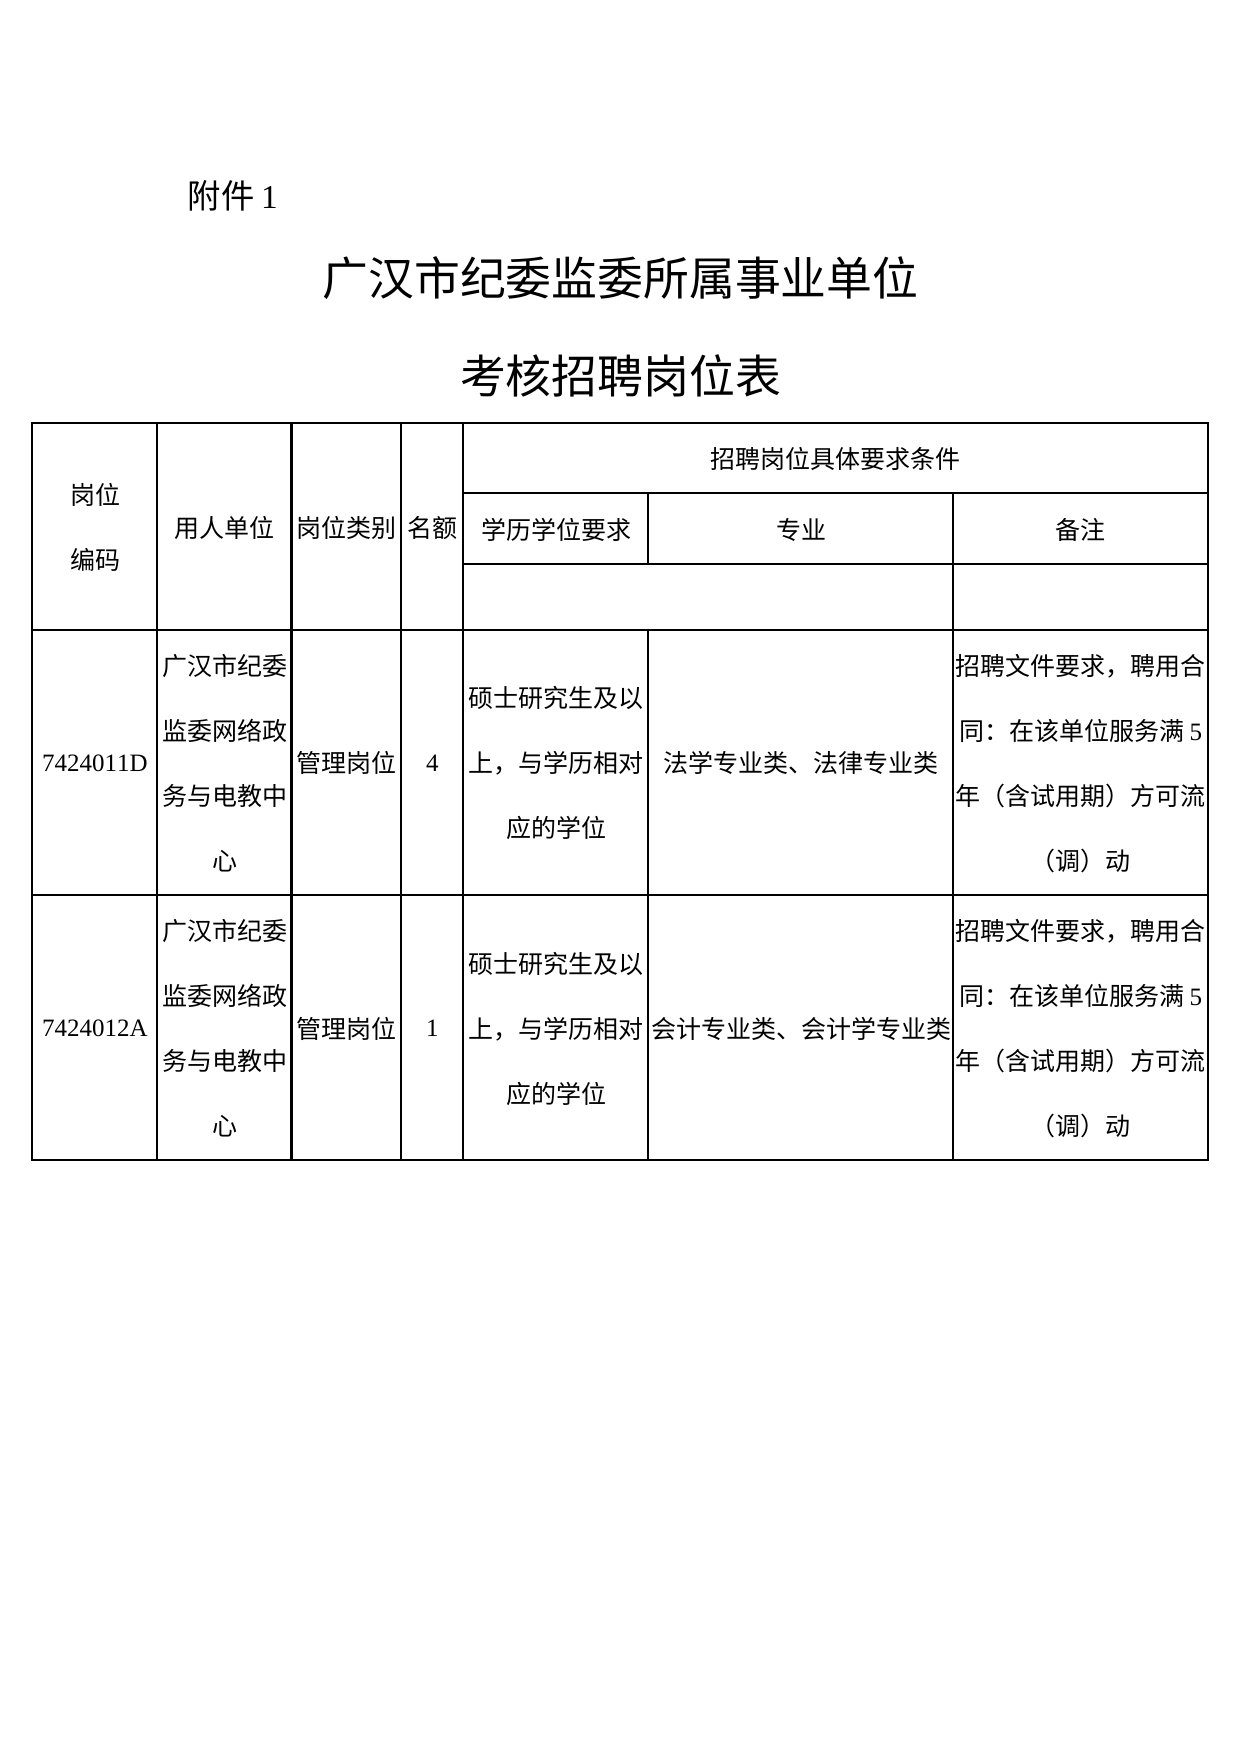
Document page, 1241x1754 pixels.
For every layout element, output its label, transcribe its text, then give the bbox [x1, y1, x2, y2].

table_cell 招聘文件要求，聘用合同：在该单位服务满5年（含试用期）方可流（调）动 [954, 896, 1207, 1159]
table_cell 管理岗位 [293, 631, 400, 894]
table_cell 备注 [954, 494, 1207, 562]
table_cell 招聘文件要求，聘用合同：在该单位服务满5年（含试用期）方可流（调）动 [954, 631, 1207, 894]
table_cell 7424012A [33, 896, 156, 1159]
table_cell 1 [402, 896, 462, 1159]
text 广汉市纪委监委所属事业单位 [187, 227, 1053, 324]
text 考核招聘岗位表 [187, 324, 1053, 422]
table_header 用人单位 [158, 424, 290, 628]
table_header 岗位 编码 [33, 424, 156, 628]
table_cell 广汉市纪委监委网络政务与电教中心 [158, 631, 290, 894]
table_cell 4 [402, 631, 462, 894]
table_cell 法学专业类、法律专业类 [649, 631, 952, 894]
table_cell 学历学位要求 [464, 494, 647, 562]
table_cell 广汉市纪委监委网络政务与电教中心 [158, 896, 290, 1159]
text 附件1 [187, 162, 1053, 227]
table_cell 硕士研究生及以上，与学历相对应的学位 [464, 631, 647, 894]
table_cell [954, 565, 1207, 628]
table_cell 专业 [649, 494, 952, 562]
table_header 名额 [402, 424, 462, 628]
table_cell 7424011D [33, 631, 156, 894]
table_cell 硕士研究生及以上，与学历相对应的学位 [464, 896, 647, 1159]
table_header 岗位类别 [293, 424, 400, 628]
table_header 招聘岗位具体要求条件 [464, 424, 1207, 492]
table_cell 会计专业类、会计学专业类 [649, 896, 952, 1159]
table_cell [464, 565, 952, 628]
table_cell 管理岗位 [293, 896, 400, 1159]
